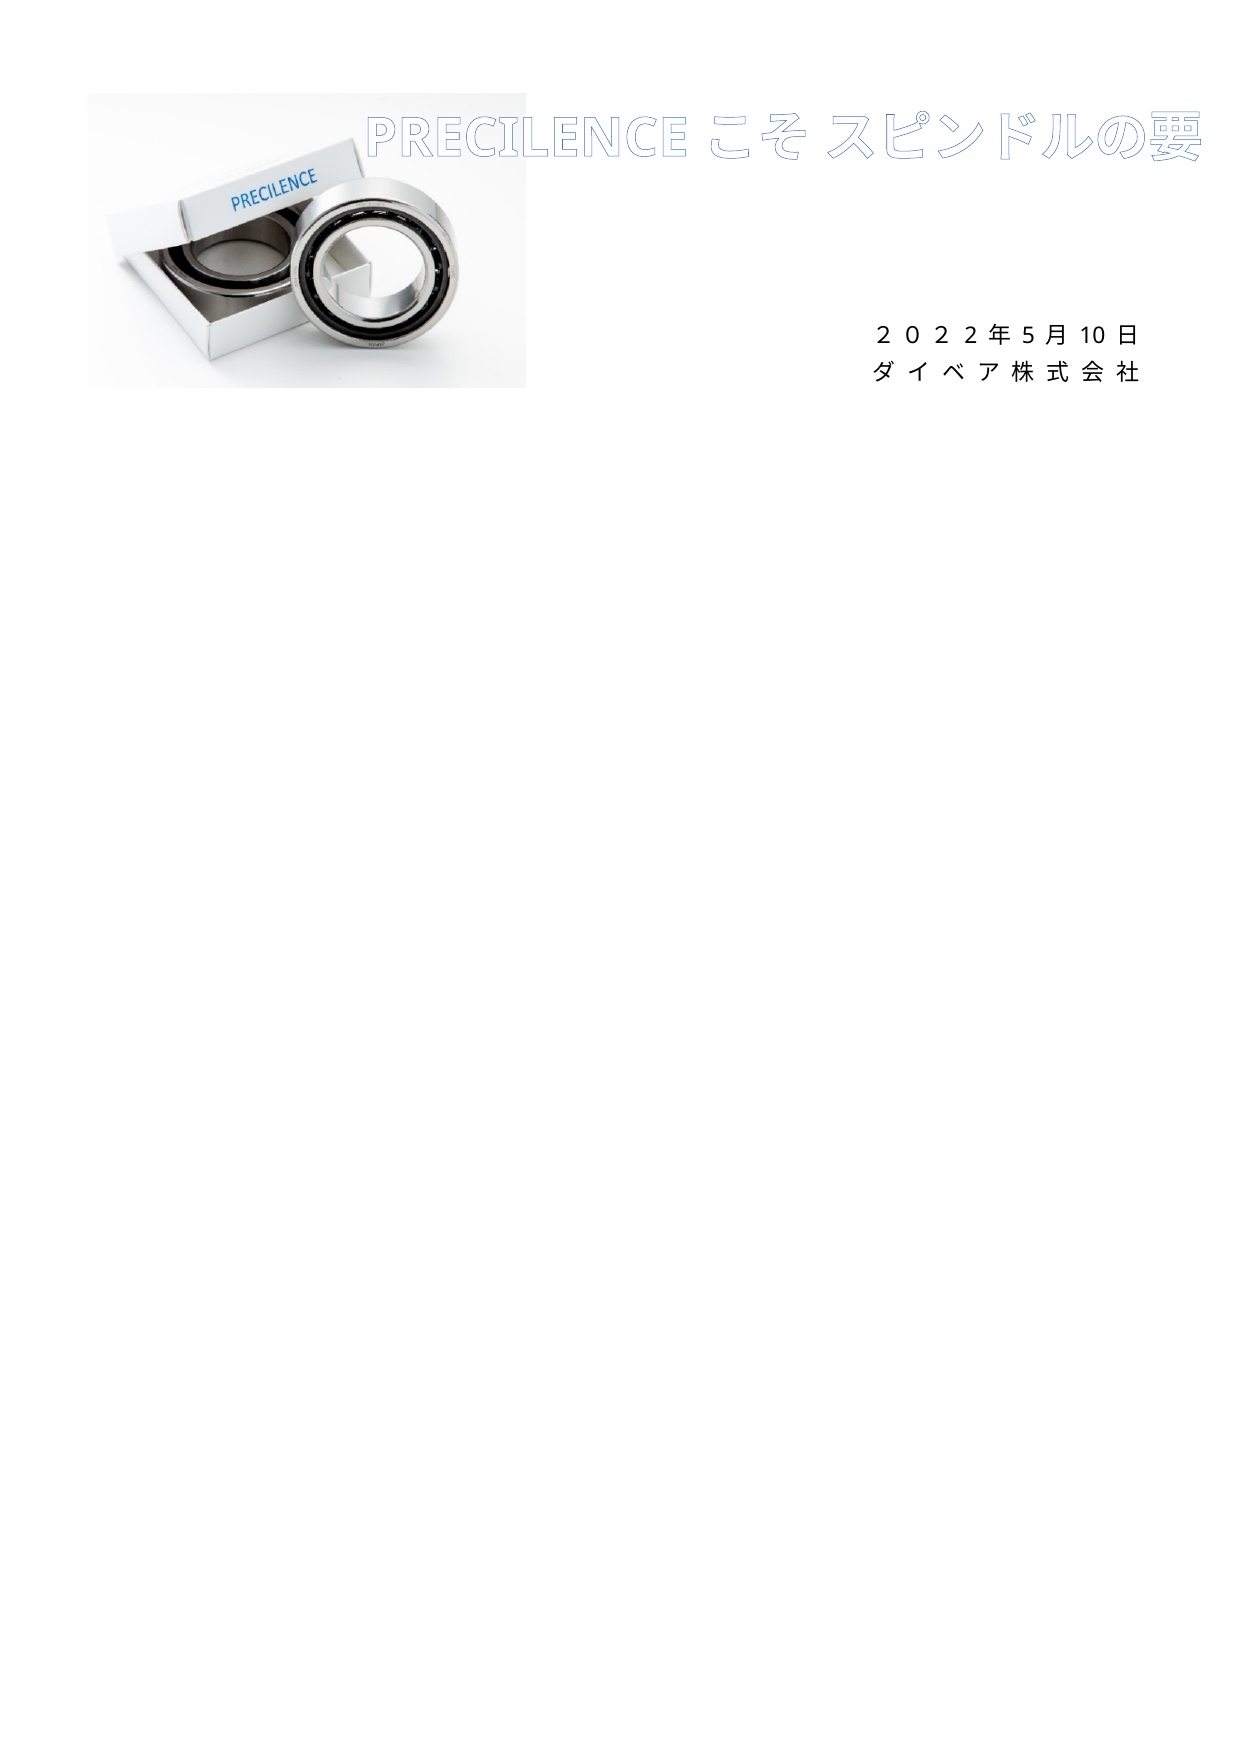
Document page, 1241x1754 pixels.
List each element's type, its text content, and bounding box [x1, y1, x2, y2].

text ２０２2年5月10日 [872, 314, 1139, 352]
picture [85, 93, 527, 387]
text ダイベア株式会社 [872, 352, 1139, 389]
